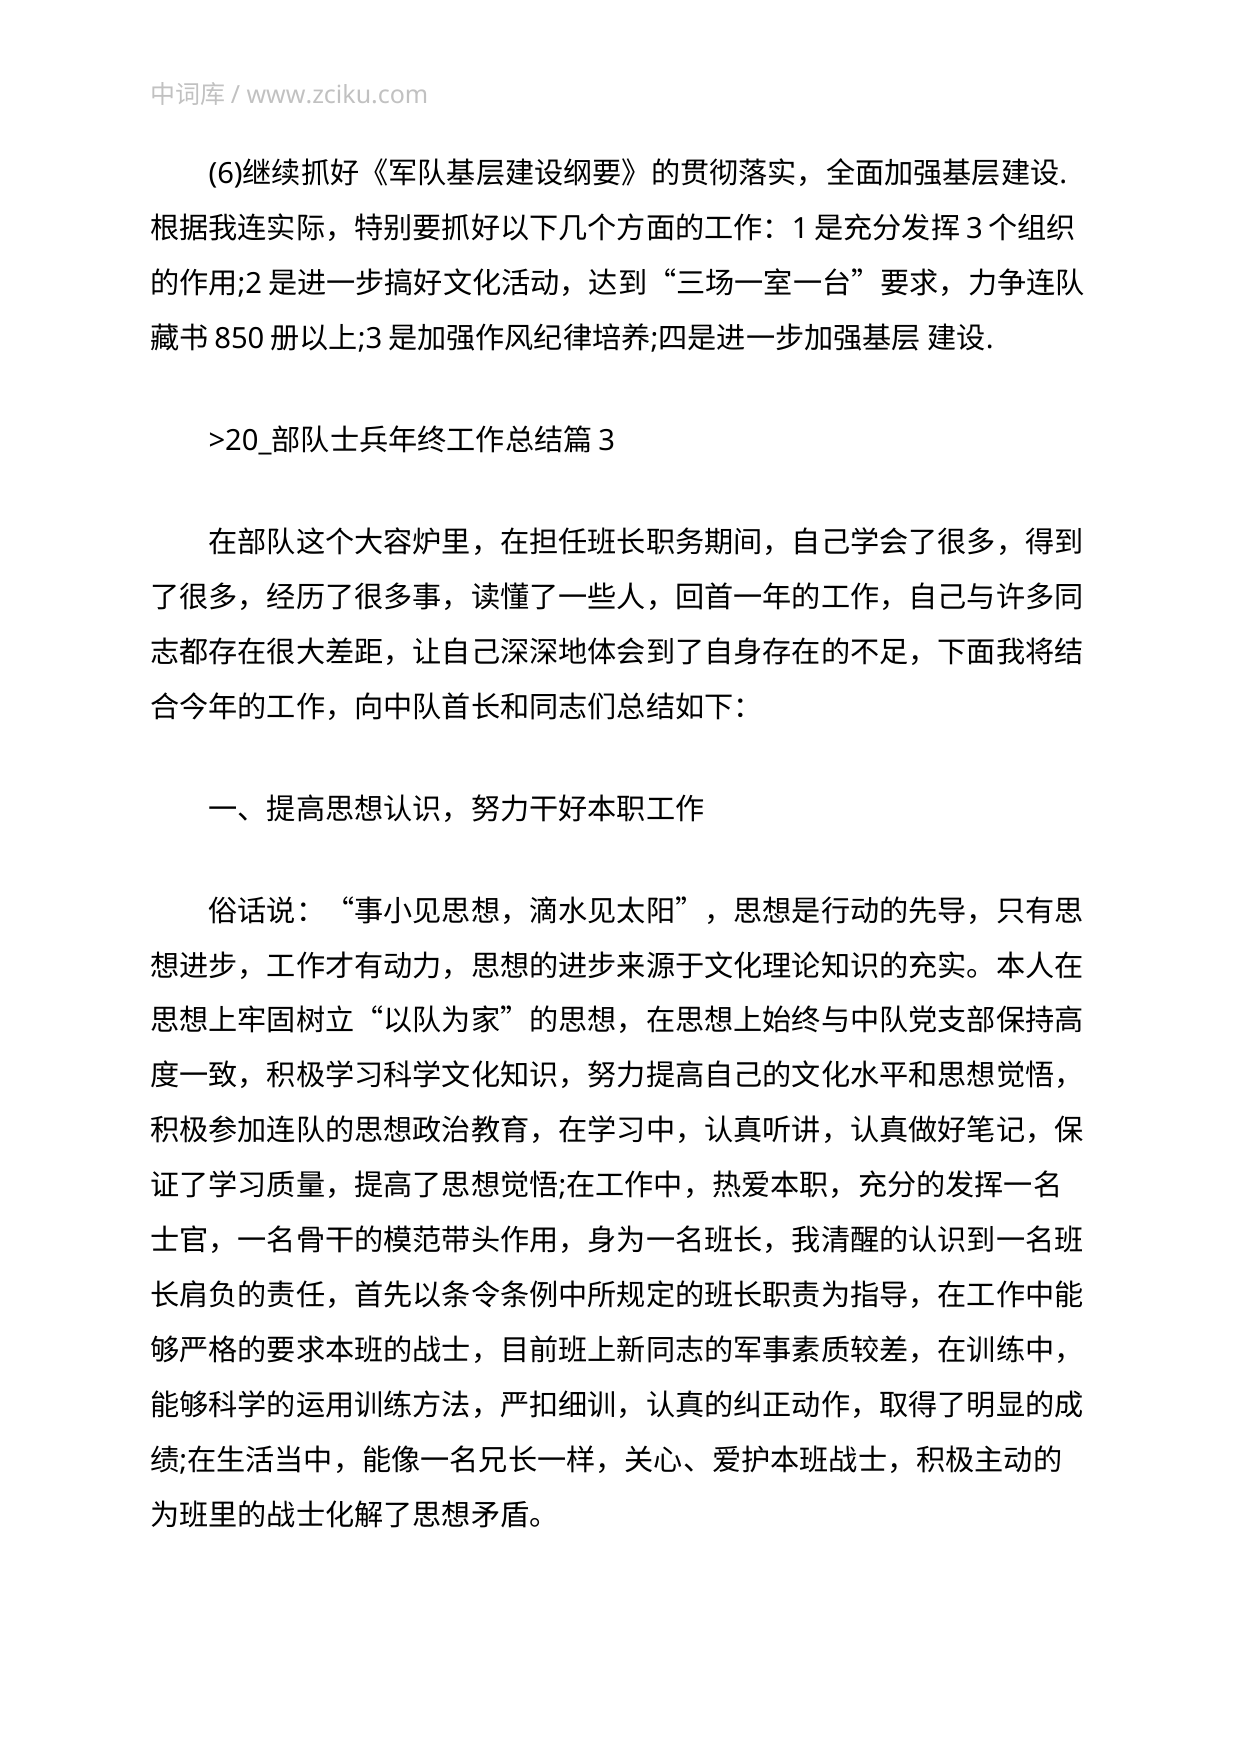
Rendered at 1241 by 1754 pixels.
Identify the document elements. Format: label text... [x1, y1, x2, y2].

text (6)继续抓好《军队基层建设纲要》的贯彻落实，全面加强基层建设.根据我连实际，特别要抓好以下几个方面的工作：1是充分发挥3个组织的作用;2是进一步搞好文化活动，达到“三场一室一台”要求，力争连队藏书850册以上;3是加强作风纪律培养;四是进一步加强基层 建设. [150, 150, 1090, 357]
text 在部队这个大容炉里，在担任班长职务期间，自己学会了很多，得到了很多，经历了很多事，读懂了一些人，回首一年的工作，自己与许多同志都存在很大差距，让自己深深地体会到了自身存在的不足，下面我将结合今年的工作，向中队首长和同志们总结如下： [150, 519, 1090, 726]
text >20_部队士兵年终工作总结篇3 [150, 417, 1090, 459]
text 俗话说：“事小见思想，滴水见太阳”，思想是行动的先导，只有思想进步，工作才有动力，思想的进步来源于文化理论知识的充实。本人在思想上牢固树立“以队为家”的思想，在思想上始终与中队党支部保持高度一致，积极学习科学文化知识，努力提高自己的文化水平和思想觉悟，积极参加连队的思想政治教育，在学习中，认真听讲，认真做好笔记，保证了学习质量，提高了思想觉悟;在工作中，热爱本职，充分的发挥一名士官，一名骨干的模范带头作用，身为一名班长，我清醒的认识到一名班长肩负的责任，首先以条令条例中所规定的班长职责为指导，在工作中能够严格的要求本班的战士，目前班上新同志的军事素质较差，在训练中，能够科学的运用训练方法，严扣细训，认真的纠正动作，取得了明显的成绩;在生活当中，能像一名兄长一样，关心、爱护本班战士，积极主动的为班里的战士化解了思想矛盾。 [150, 887, 1090, 1533]
text 一、提高思想认识，努力干好本职工作 [150, 785, 1090, 828]
